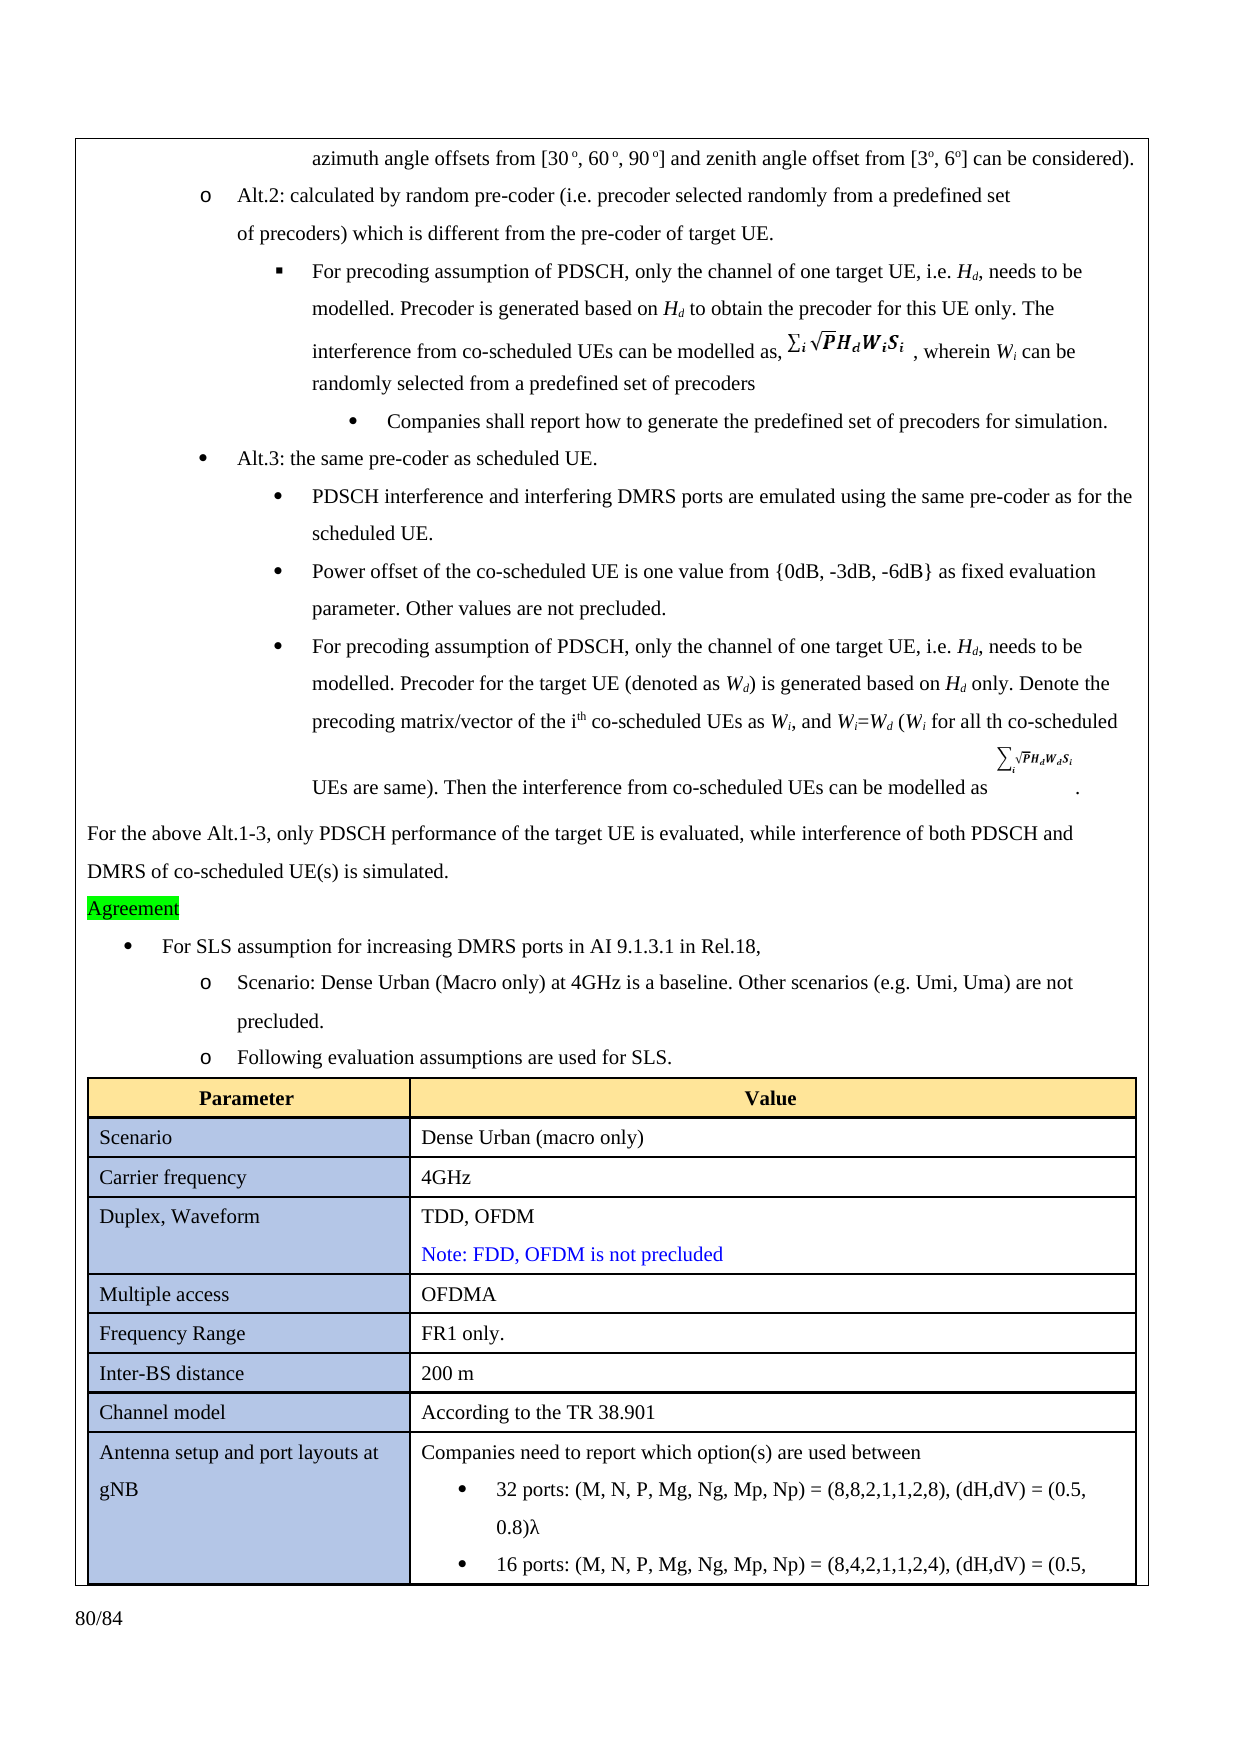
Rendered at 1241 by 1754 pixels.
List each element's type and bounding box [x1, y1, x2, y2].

picture [993, 739, 1075, 779]
table_header [76, 139, 1148, 1585]
picture [787, 326, 913, 359]
